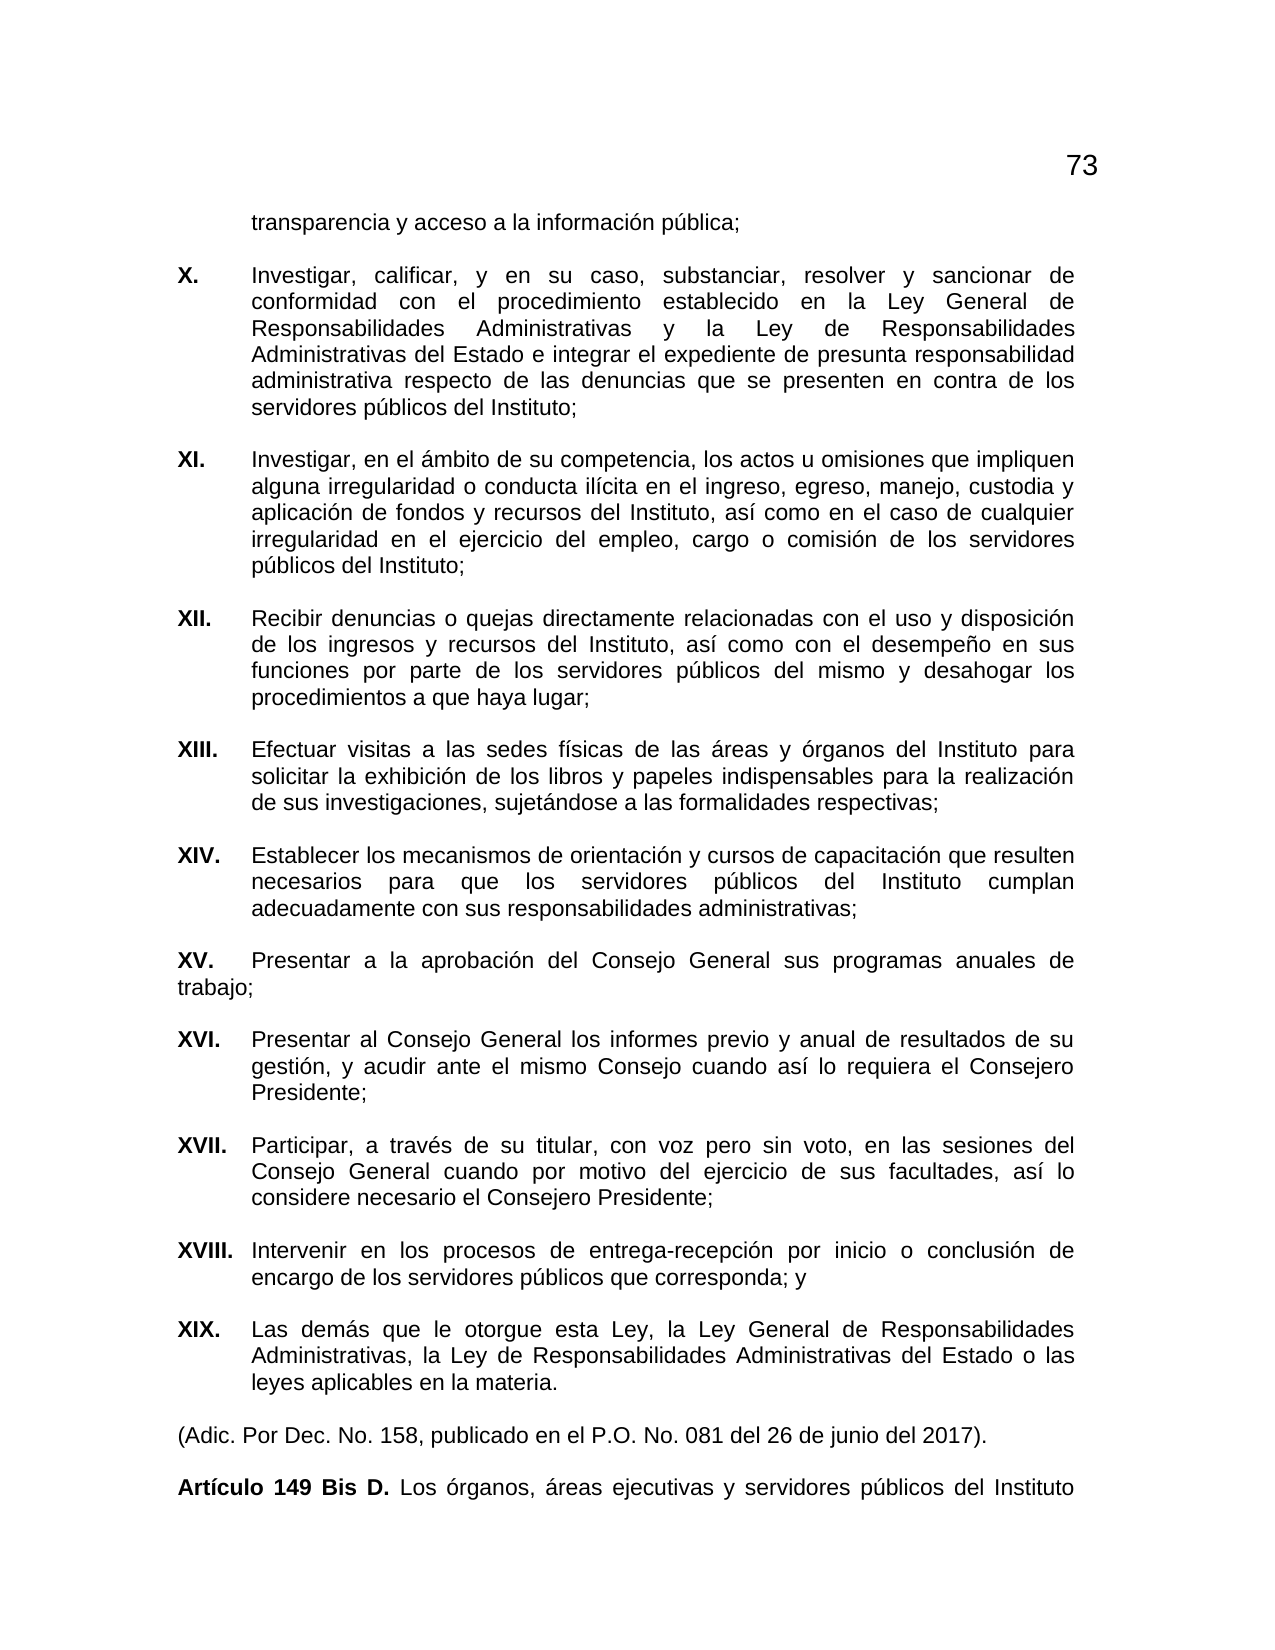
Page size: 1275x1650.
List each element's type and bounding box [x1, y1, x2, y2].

table_cell [166, 209, 1087, 1501]
